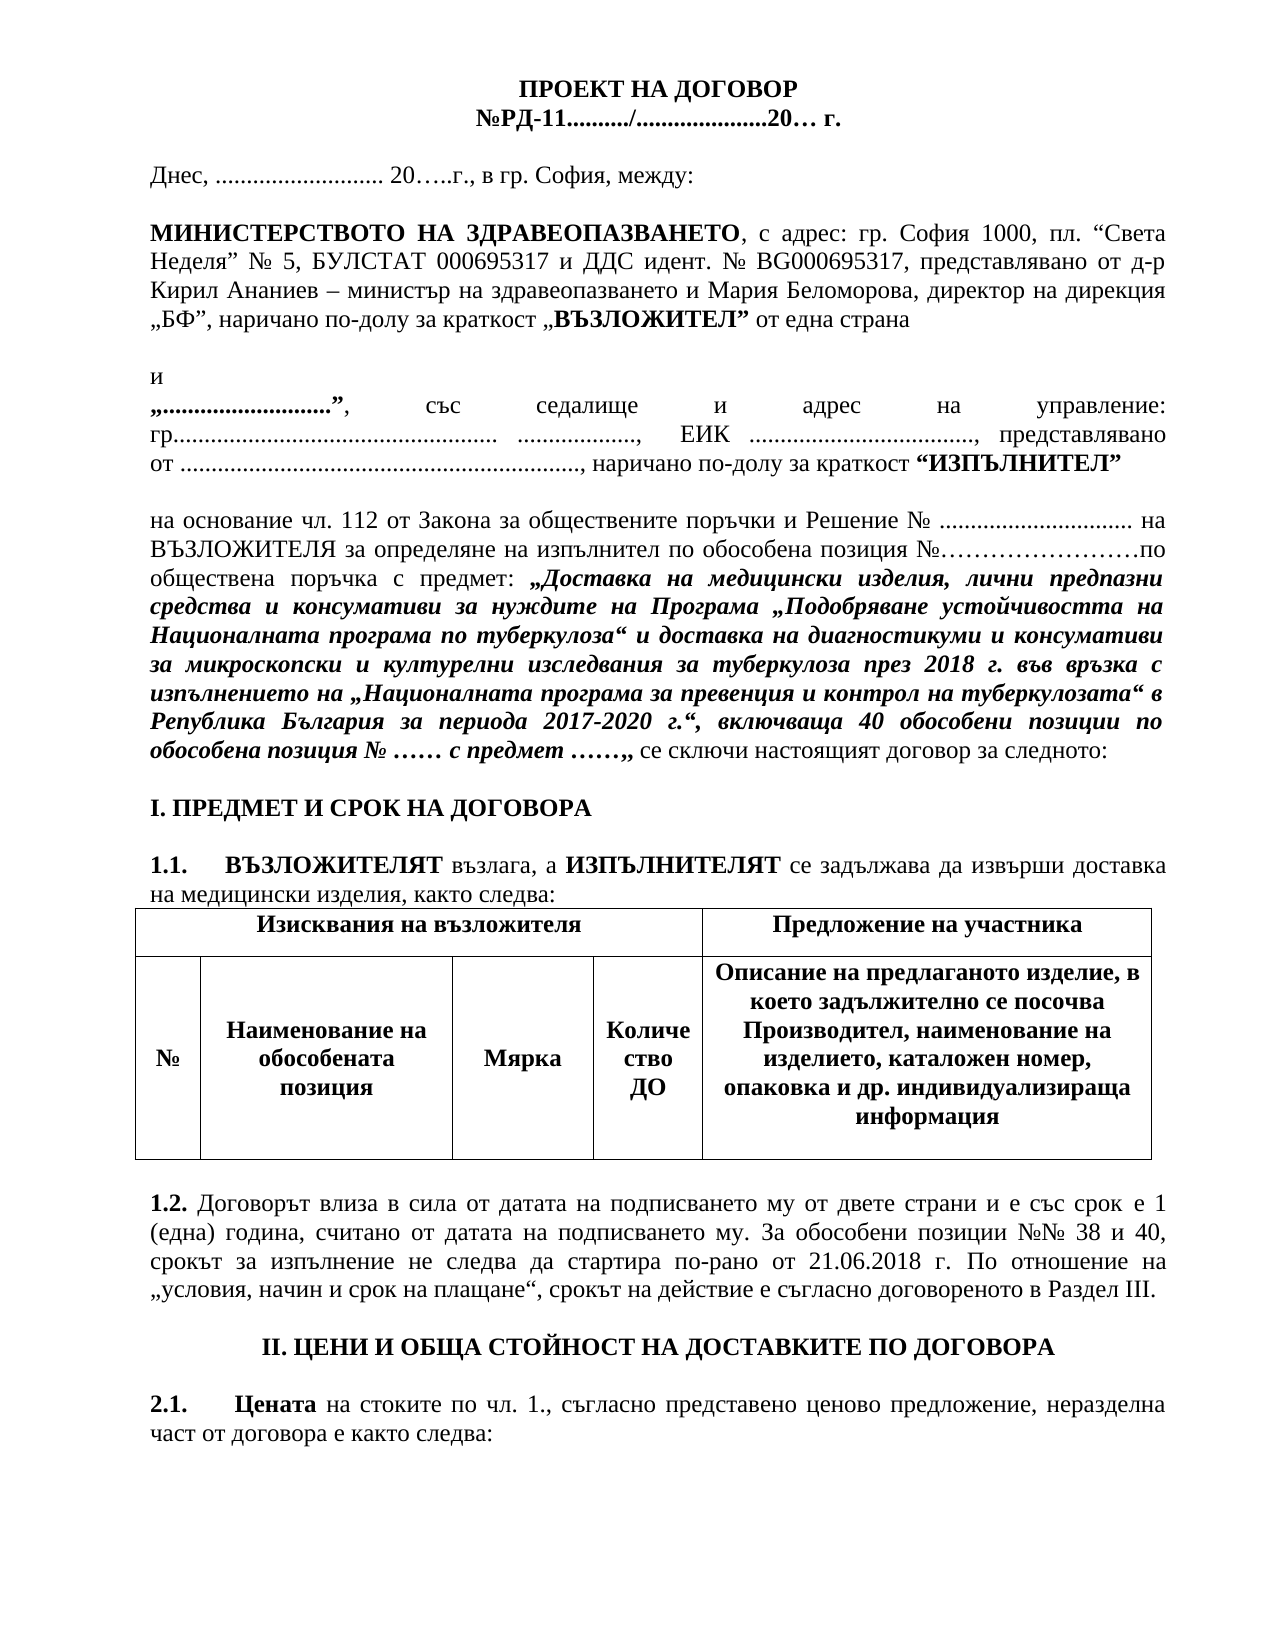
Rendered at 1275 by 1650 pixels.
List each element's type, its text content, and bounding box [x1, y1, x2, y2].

text 1.2. Договорът влиза в сила от датата на подписването му от двете страни и е със срок е 1 (една) година, считано от датата на подписването му. За обособени позиции №№ 38 и 40, срокът за изпълнение не следва да стартира по-рано от 21.06.2018 г. По отношение на „условия, начин и срок на плащане“, срокът на действие е съгласно договореното в Раздел ІІІ. [150, 1188, 1167, 1303]
list Цената на стоките по чл. 1., съгласно представено ценово предложение, неразделна част от договора е както следва: [150, 1389, 1167, 1447]
table_cell Количество ДО [594, 957, 702, 1158]
text ПРОЕКТ НА ДОГОВОР [150, 74, 1167, 103]
table_cell Описание на предлаганото изделие, в което задължително се посочва Производител, наименование на изделието, каталожен номер, опаковка и др. индивидуализираща информация [703, 957, 1151, 1158]
text I. ПРЕДМЕТ И СРОК НА ДОГОВОРА [150, 793, 1167, 821]
text №РД-11........../.....................20… г. [150, 103, 1167, 131]
table_header Предложение на участника [703, 909, 1151, 956]
text „...........................”, със седалище и адрес на управление: гр.................................................... ..................., ЕИК ...................................., представлявано от ................................................................, наричано по-долу за краткост “ИЗПЪЛНИТЕЛ” [150, 390, 1167, 476]
table_header Изисквания на възложителя [136, 909, 702, 956]
table_cell Наименование на обособената позиция [201, 957, 452, 1158]
table_cell Мярка [453, 957, 593, 1158]
text и [150, 361, 1167, 390]
list ВЪЗЛОЖИТЕЛЯТ възлага, а ИЗПЪЛНИТЕЛЯТ се задължава да извърши доставка на медицински изделия, както следва: [150, 850, 1167, 908]
text МИНИСТЕРСТВОТО НА ЗДРАВЕОПАЗВАНЕТО, с адрес: гр. София 1000, пл. “Света Неделя” № 5, БУЛСТАТ 000695317 и ДДС идeнт. № BG000695317, представлявано от д-р Кирил Ананиев – министър на здравеопазването и Мария Беломорова, директор на дирекция „БФ”, наричано по-долу за краткост „ВЪЗЛОЖИТЕЛ” от една страна [150, 218, 1167, 333]
text на основание чл. 112 от Закона за обществените поръчки и Решение № ............................... на ВЪЗЛОЖИТЕЛЯ за определяне на изпълнител по обособена позиция №……………………по обществена поръчка с предмет: „Доставка на медицински изделия, лични предпазни средства и консумативи за нуждите на Програма „Подобряване устойчивостта на Националната програма по туберкулоза“ и доставка на диагностикуми и консумативи за микроскопски и културелни изследвания за туберкулоза през 2018 г. във връзка с изпълнението на „Националната програма за превенция и контрол на туберкулозата“ в Република България за периода 2017-2020 г.“, включваща 40 обособени позиции по обособена позиция № …… с предмет ……,, се сключи настоящият договор за следното: [150, 505, 1167, 764]
table_cell № [136, 957, 200, 1158]
text II. ЦЕНИ И ОБЩА СТОЙНОСТ НА ДОСТАВКИТЕ ПО ДОГОВОРА [150, 1332, 1167, 1361]
text Днес, ........................... 20…..г., в гр. София, между: [150, 160, 1167, 189]
